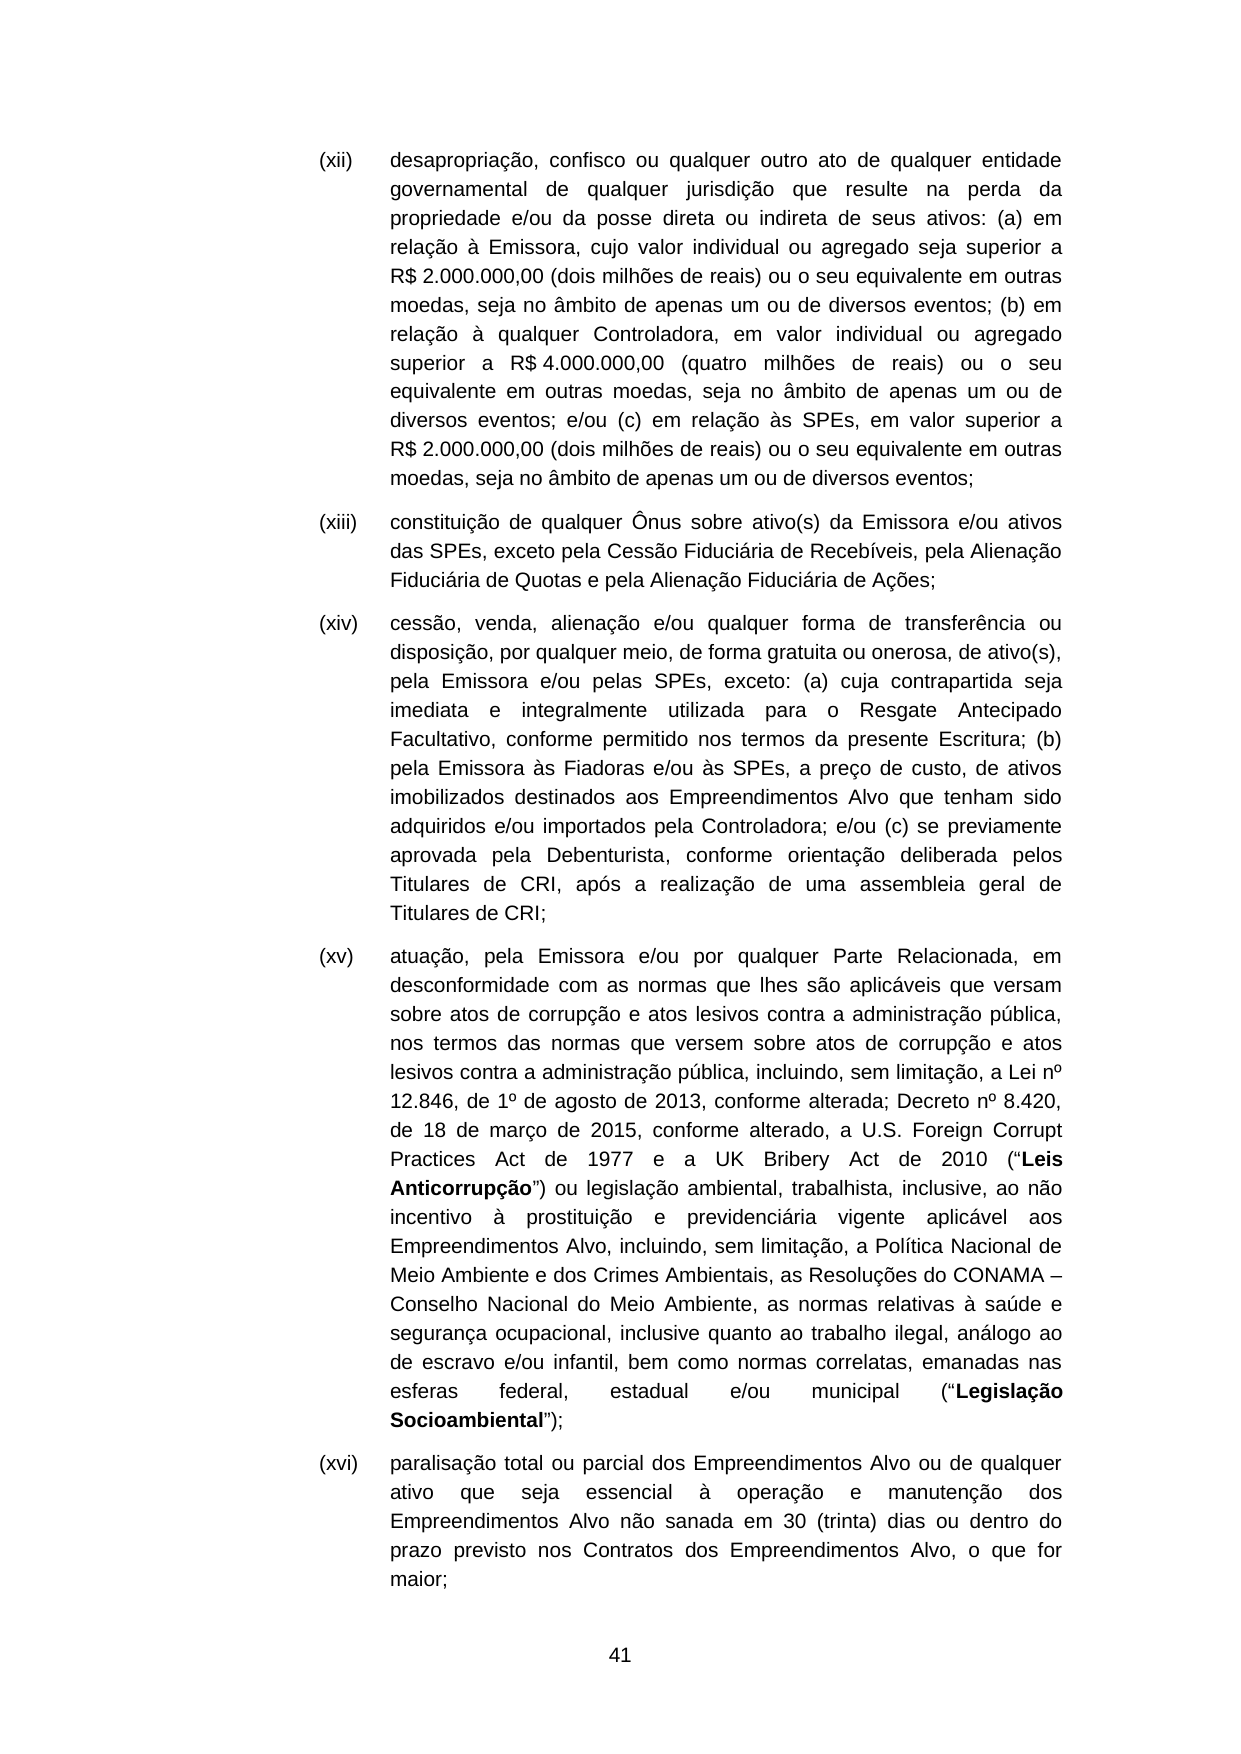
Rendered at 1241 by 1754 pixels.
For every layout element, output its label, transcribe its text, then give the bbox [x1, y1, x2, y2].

text desapropriação, confisco ou qualquer outro ato de qualquer entidade governamental de qualquer jurisdição que resulte na perda da propriedade e/ou da posse direta ou indireta de seus ativos: (a) em relação à Emissora, cujo valor individual ou agregado seja superior a R$ 2.000.000,00 (dois milhões de reais) ou o seu equivalente em outras moedas, seja no âmbito de apenas um ou de diversos eventos; (b) em relação à qualquer Controladora, em valor individual ou agregado superior a R$ 4.000.000,00 (quatro milhões de reais) ou o seu equivalente em outras moedas, seja no âmbito de apenas um ou de diversos eventos; e/ou (c) em relação às SPEs, em valor superior a R$ 2.000.000,00 (dois milhões de reais) ou o seu equivalente em outras moedas, seja no âmbito de apenas um ou de diversos eventos; [319, 148, 1063, 490]
text cessão, venda, alienação e/ou qualquer forma de transferência ou disposição, por qualquer meio, de forma gratuita ou onerosa, de ativo(s), pela Emissora e/ou pelas SPEs, exceto: (a) cuja contrapartida seja imediata e integralmente utilizada para o Resgate Antecipado Facultativo, conforme permitido nos termos da presente Escritura; (b) pela Emissora às Fiadoras e/ou às SPEs, a preço de custo, de ativos imobilizados destinados aos Empreendimentos Alvo que tenham sido adquiridos e/ou importados pela Controladora; e/ou (c) se previamente aprovada pela Debenturista, conforme orientação deliberada pelos Titulares de CRI, após a realização de uma assembleia geral de Titulares de CRI; [319, 611, 1063, 925]
text constituição de qualquer Ônus sobre ativo(s) da Emissora e/ou ativos das SPEs, exceto pela Cessão Fiduciária de Recebíveis, pela Alienação Fiduciária de Quotas e pela Alienação Fiduciária de Ações; [319, 510, 1063, 592]
text paralisação total ou parcial dos Empreendimentos Alvo ou de qualquer ativo que seja essencial à operação e manutenção dos Empreendimentos Alvo não sanada em 30 (trinta) dias ou dentro do prazo previsto nos Contratos dos Empreendimentos Alvo, o que for maior; [319, 1451, 1063, 1591]
text atuação, pela Emissora e/ou por qualquer Parte Relacionada, em desconformidade com as normas que lhes são aplicáveis que versam sobre atos de corrupção e atos lesivos contra a administração pública, nos termos das normas que versem sobre atos de corrupção e atos lesivos contra a administração pública, incluindo, sem limitação, a Lei nº 12.846, de 1º de agosto de 2013, conforme alterada; Decreto nº 8.420, de 18 de março de 2015, conforme alterado, a U.S. Foreign Corrupt Practices Act de 1977 e a UK Bribery Act de 2010 (“Leis Anticorrupção”) ou legislação ambiental, trabalhista, inclusive, ao não incentivo à prostituição e previdenciária vigente aplicável aos Empreendimentos Alvo, incluindo, sem limitação, a Política Nacional de Meio Ambiente e dos Crimes Ambientais, as Resoluções do CONAMA – Conselho Nacional do Meio Ambiente, as normas relativas à saúde e segurança ocupacional, inclusive quanto ao trabalho ilegal, análogo ao de escravo e/ou infantil, bem como normas correlatas, emanadas nas esferas federal, estadual e/ou municipal (“Legislação Socioambiental”); [319, 944, 1063, 1432]
